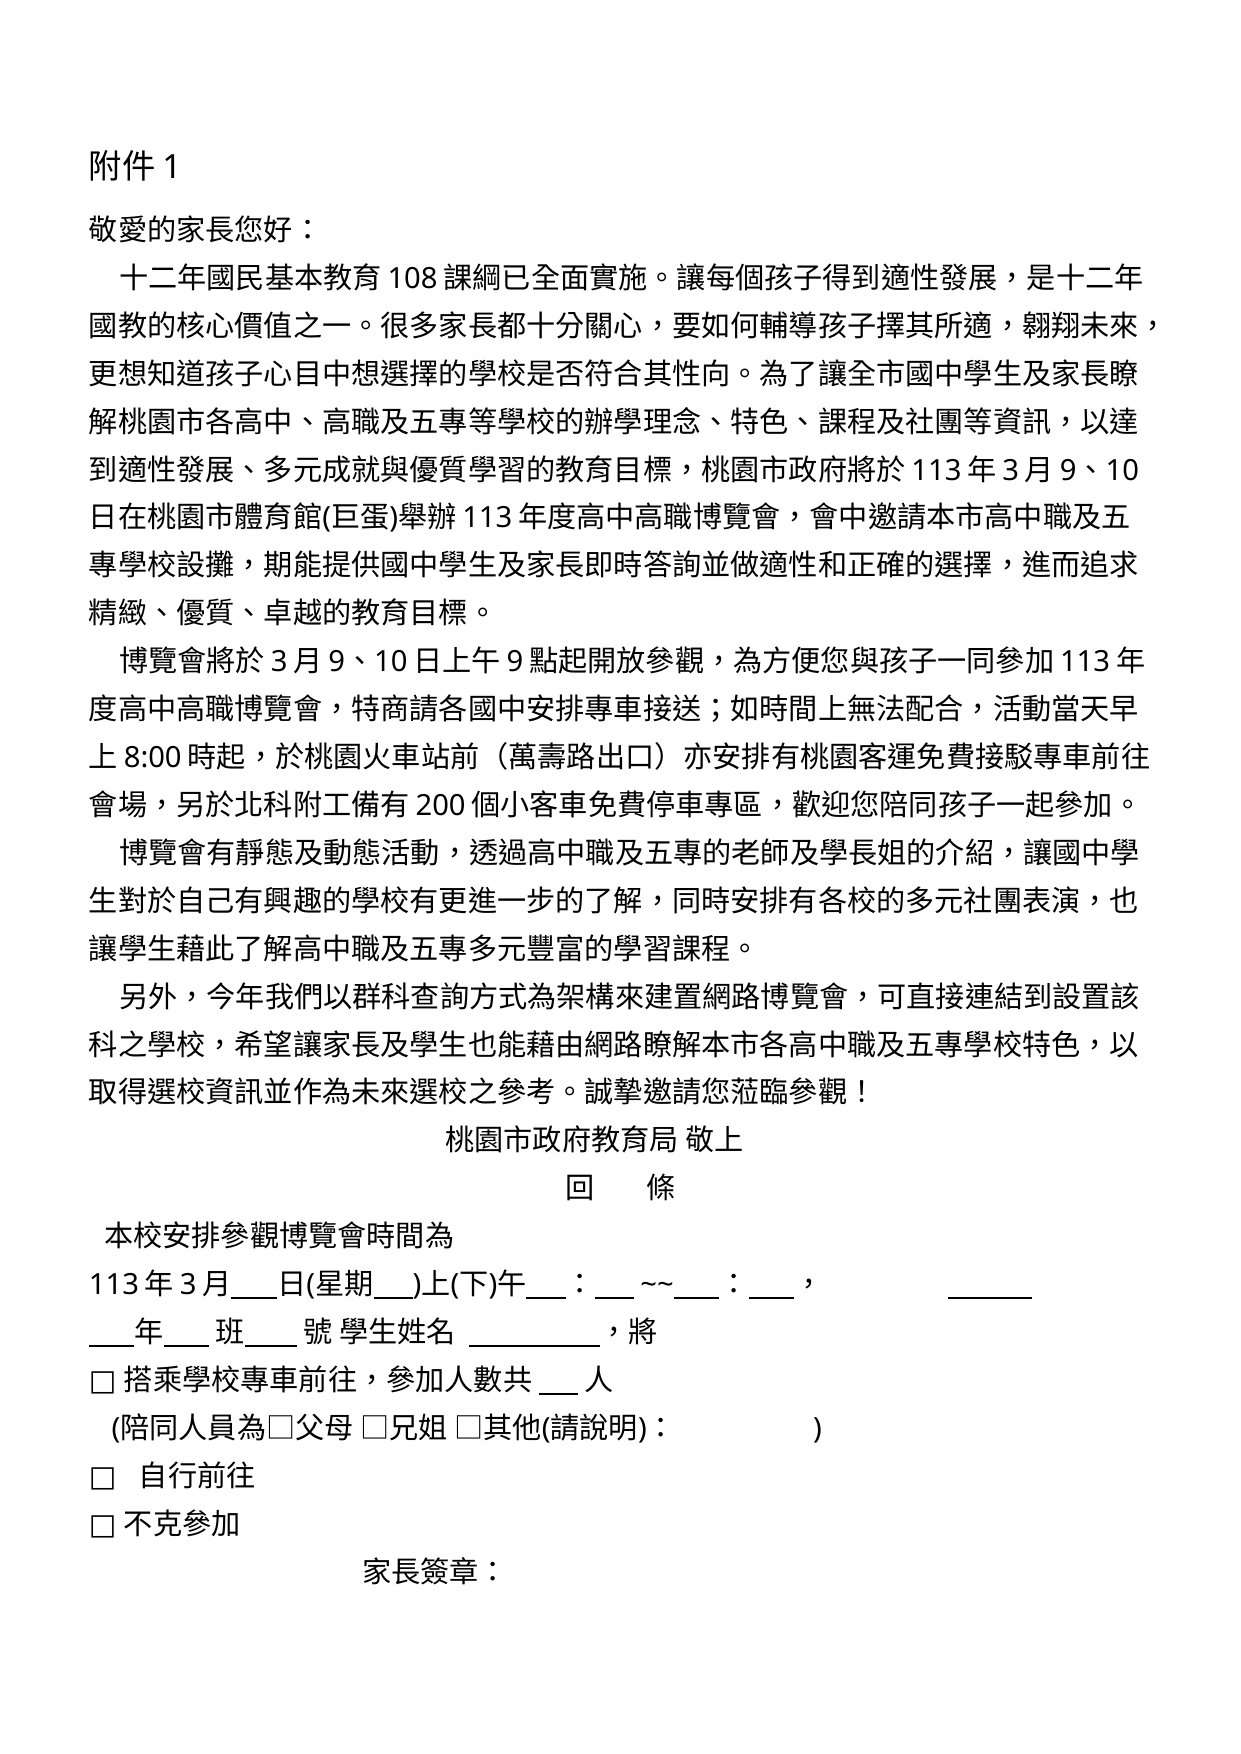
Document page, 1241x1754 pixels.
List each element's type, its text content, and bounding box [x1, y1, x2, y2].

text 年 班 號 學生姓名 ，將 [89, 1304, 1152, 1352]
text □ 不克參加 [89, 1496, 1152, 1544]
text 113年3月 日(星期 )上(下)午 ： ~~ ： ， [89, 1256, 1152, 1304]
text 博覽會將於3月9、10日上午9點起開放參觀，為方便您與孩子一同參加113年度高中高職博覽會，特商請各國中安排專車接送；如時間上無法配合，活動當天早上8:00時起，於桃園火車站前（萬壽路出口）亦安排有桃園客運免費接駁專車前往會場，另於北科附工備有200個小客車免費停車專區，歡迎您陪同孩子一起參加。 [89, 633, 1152, 825]
text 桃園市政府教育局 敬上 [89, 1112, 1152, 1160]
text 本校安排參觀博覽會時間為 [89, 1208, 1152, 1256]
text 博覽會有靜態及動態活動，透過高中職及五專的老師及學長姐的介紹，讓國中學生對於自己有興趣的學校有更進一步的了解，同時安排有各校的多元社團表演，也讓學生藉此了解高中職及五專多元豐富的學習課程。 [89, 825, 1152, 969]
text 另外，今年我們以群科查詢方式為架構來建置網路博覽會，可直接連結到設置該科之學校，希望讓家長及學生也能藉由網路瞭解本市各高中職及五專學校特色，以取得選校資訊並作為未來選校之參考。誠摯邀請您蒞臨參觀！ [89, 969, 1152, 1112]
text 回 條 [89, 1160, 1152, 1208]
text (陪同人員為□父母 □兄姐 □其他(請說明)： ) [89, 1400, 1152, 1448]
text 家長簽章： [89, 1544, 1152, 1592]
text □ 搭乘學校專車前往，參加人數共 人 [89, 1352, 1152, 1400]
text □ 自行前往 [89, 1448, 1152, 1496]
text 十二年國民基本教育108課綱已全面實施。讓每個孩子得到適性發展，是十二年國教的核心價值之一。很多家長都十分關心，要如何輔導孩子擇其所適，翱翔未來，更想知道孩子心目中想選擇的學校是否符合其性向。為了讓全市國中學生及家長瞭解桃園市各高中、高職及五專等學校的辦學理念、特色、課程及社團等資訊，以達到適性發展、多元成就與優質學習的教育目標，桃園市政府將於113年3月9、10日在桃園市體育館(巨蛋)舉辦113年度高中高職博覽會，會中邀請本市高中職及五專學校設攤，期能提供國中學生及家長即時答詢並做適性和正確的選擇，進而追求精緻、優質、卓越的教育目標。 [89, 250, 1152, 633]
text 敬愛的家長您好： [89, 202, 1152, 250]
text 附件1 [89, 127, 1152, 202]
